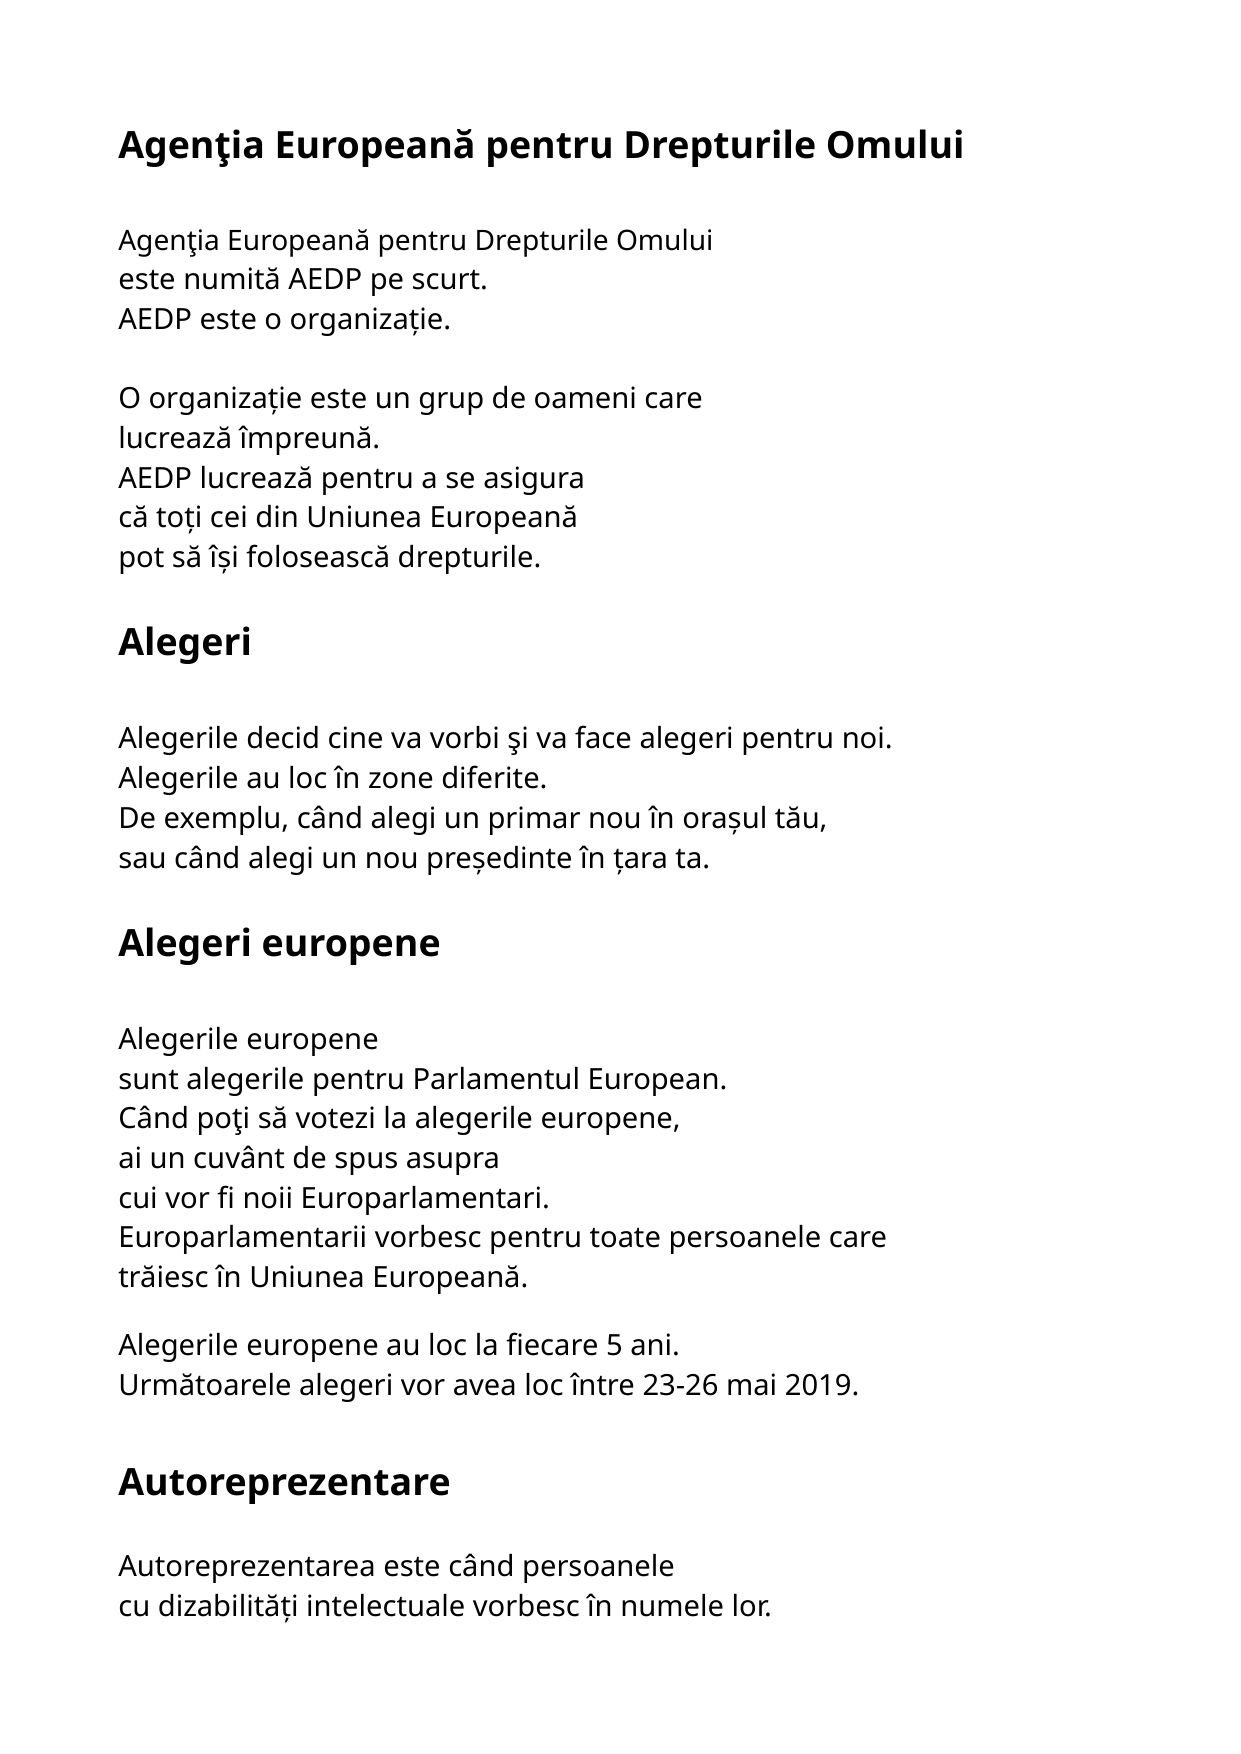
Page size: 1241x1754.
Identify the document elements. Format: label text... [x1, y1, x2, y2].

text este numită AEDP pe scurt. [118, 258, 1122, 298]
text cu dizabilități intelectuale vorbesc în numele lor. [118, 1585, 1122, 1625]
text O organizație este un grup de oameni care [118, 378, 1122, 417]
text trăiesc în Uniunea Europeană. [118, 1256, 1122, 1296]
text Când poţi să votezi la alegerile europene, [118, 1098, 1122, 1137]
text Agenţia Europeană pentru Drepturile Omului [118, 118, 1122, 169]
text sau când alegi un nou președinte în țara ta. [118, 837, 1122, 877]
text Alegerile decid cine va vorbi şi va face alegeri pentru noi. [118, 718, 1122, 757]
text că toți cei din Uniunea Europeană [118, 497, 1122, 536]
text pot să își folosească drepturile. [118, 536, 1122, 576]
text Alegeri [118, 616, 1122, 667]
text lucrează împreună. [118, 417, 1122, 457]
text Autoreprezentarea este când persoanele [118, 1546, 1122, 1585]
text sunt alegerile pentru Parlamentul European. [118, 1058, 1122, 1098]
text Autoreprezentare [118, 1455, 1122, 1506]
text De exemplu, când alegi un primar nou în orașul tău, [118, 797, 1122, 837]
text Alegerile europene [118, 1018, 1122, 1058]
text AEDP lucrează pentru a se asigura [118, 457, 1122, 497]
text Agenţia Europeană pentru Drepturile Omului [118, 220, 1122, 258]
text cui vor fi noii Europarlamentari. [118, 1177, 1122, 1217]
text Europarlamentarii vorbesc pentru toate persoanele care [118, 1217, 1122, 1256]
text ai un cuvânt de spus asupra [118, 1137, 1122, 1177]
text AEDP este o organizație. [118, 298, 1122, 338]
text Alegerile au loc în zone diferite. [118, 757, 1122, 797]
text Următoarele alegeri vor avea loc între 23-26 mai 2019. [118, 1364, 1122, 1404]
text Alegeri europene [118, 916, 1122, 967]
text Alegerile europene au loc la fiecare 5 ani. [118, 1324, 1122, 1364]
